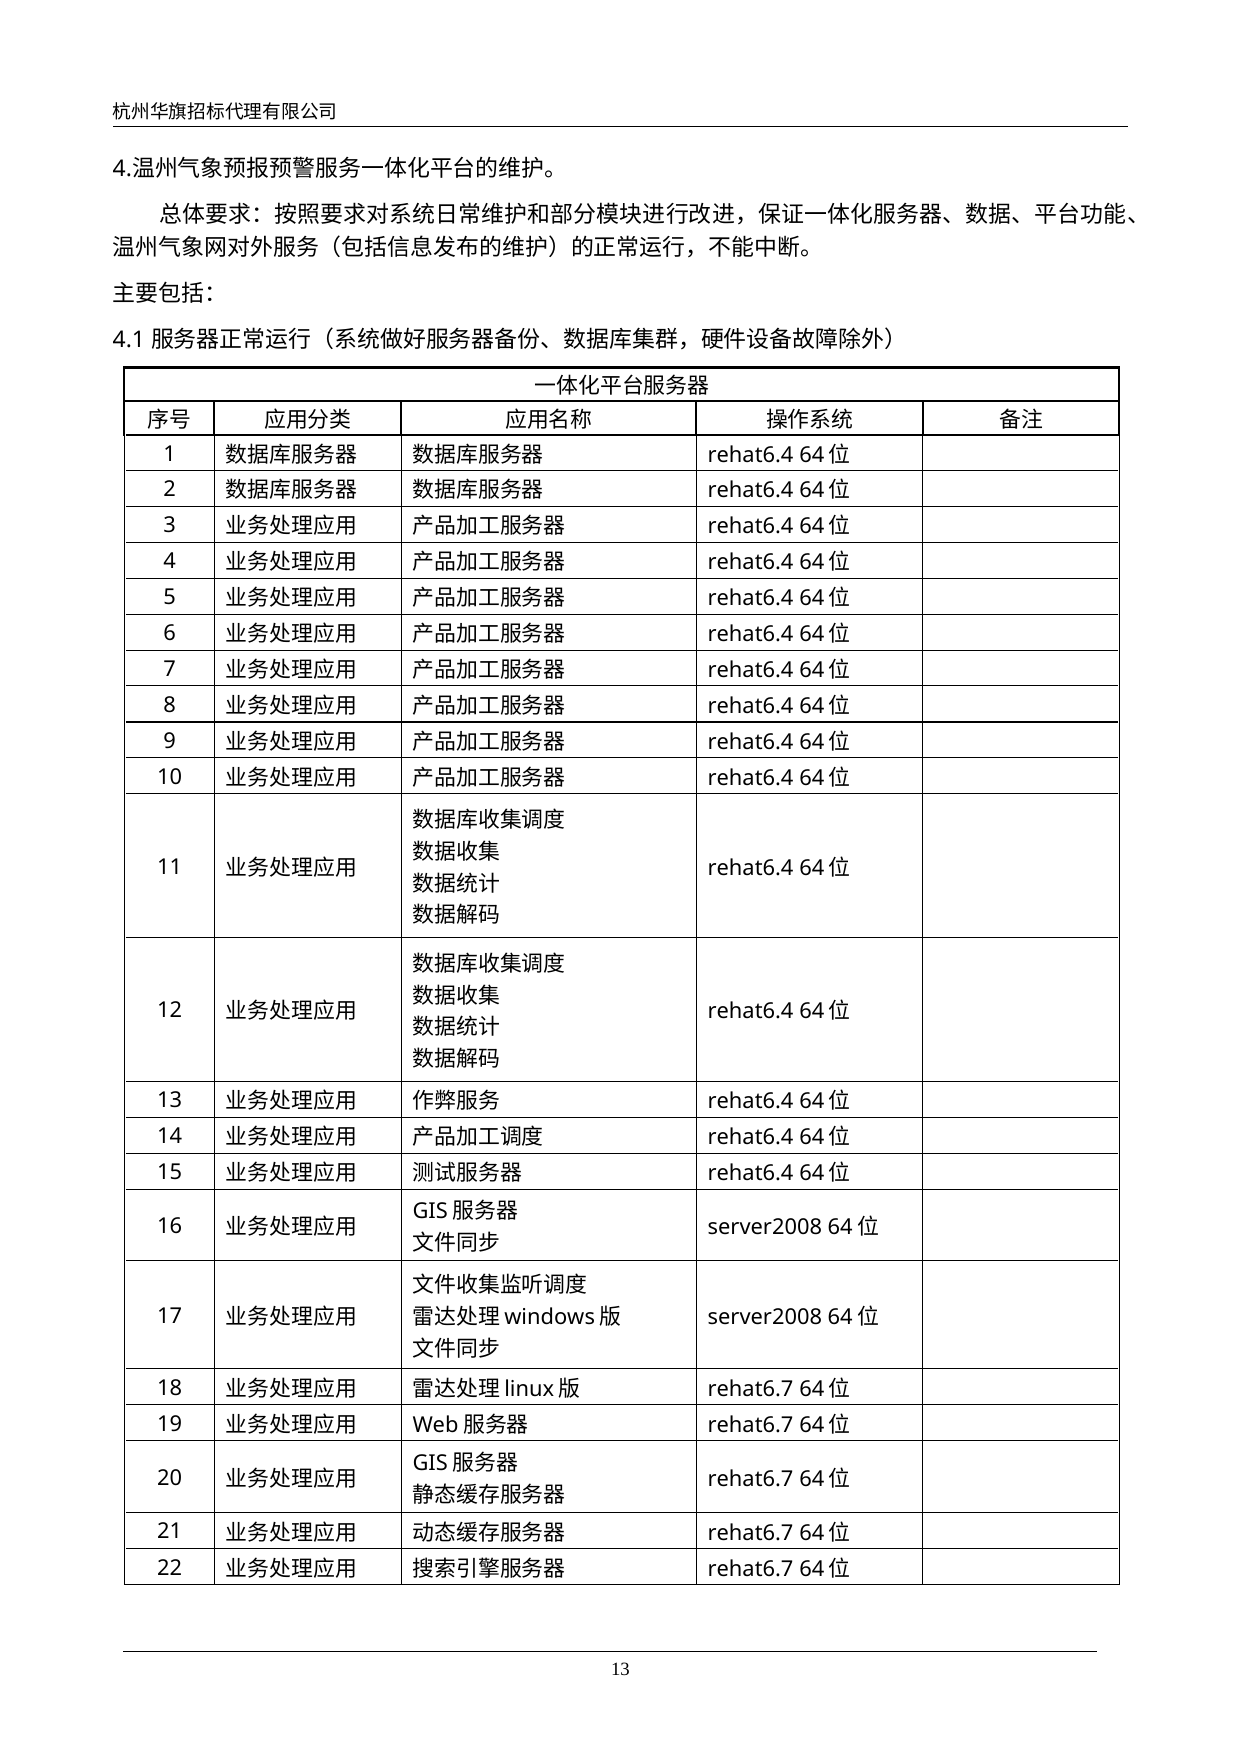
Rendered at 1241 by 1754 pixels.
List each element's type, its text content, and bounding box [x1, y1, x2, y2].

table_cell rehat6.4 64位 [697, 758, 922, 793]
table_cell 3 [125, 507, 214, 542]
table_cell 数据库服务器 [215, 436, 401, 470]
table_cell [923, 685, 1119, 721]
table_cell 应用名称 [402, 402, 695, 434]
table_cell 产品加工服务器 [402, 686, 696, 721]
table_cell 业务处理应用 [215, 1190, 401, 1260]
table_cell [923, 506, 1119, 542]
table_cell 操作系统 [697, 402, 922, 434]
table_cell 数据库服务器 [402, 436, 696, 470]
table_cell [923, 1368, 1119, 1404]
table_cell [923, 721, 1119, 757]
table_cell [923, 937, 1119, 1081]
table_cell [923, 1440, 1119, 1512]
table_cell [923, 1512, 1119, 1548]
table_cell 业务处理应用 [215, 758, 401, 793]
table_cell 产品加工服务器 [402, 579, 696, 613]
table_cell 产品加工服务器 [402, 543, 696, 578]
table_cell [923, 1404, 1119, 1440]
table_cell 4 [125, 543, 214, 578]
table_cell rehat6.4 64位 [697, 1154, 922, 1188]
table_cell rehat6.4 64位 [697, 938, 922, 1081]
table_cell 7 [125, 651, 214, 685]
table_cell server2008 64位 [697, 1261, 922, 1368]
table_cell GIS服务器 静态缓存服务器 [402, 1441, 696, 1512]
table_cell 业务处理应用 [215, 579, 401, 613]
table_cell [923, 614, 1119, 649]
table_cell 备注 [924, 402, 1118, 434]
table_cell 文件收集监听调度 雷达处理windows版 文件同步 [402, 1261, 696, 1368]
table_cell 14 [125, 1118, 214, 1153]
table_cell 业务处理应用 [215, 1154, 401, 1188]
table_cell rehat6.4 64位 [697, 615, 922, 649]
table_cell 18 [125, 1369, 214, 1404]
table_cell 15 [125, 1154, 214, 1188]
table_cell 业务处理应用 [215, 1082, 401, 1117]
table_cell 业务处理应用 [215, 1261, 401, 1368]
table_cell rehat6.4 64位 [697, 1082, 922, 1117]
text 4.温州气象预报预警服务一体化平台的维护。 [112, 150, 1128, 183]
table_cell rehat6.7 64位 [697, 1441, 922, 1512]
table_cell 数据库收集调度 数据收集 数据统计 数据解码 [402, 938, 696, 1081]
table_cell [923, 1260, 1119, 1368]
table_cell 5 [125, 579, 214, 613]
table_cell rehat6.4 64位 [697, 651, 922, 685]
table_cell [923, 793, 1119, 937]
table_cell rehat6.4 64位 [697, 436, 922, 470]
table_cell 动态缓存服务器 [402, 1513, 696, 1548]
table_cell rehat6.7 64位 [697, 1513, 922, 1548]
table_cell 2 [125, 471, 214, 506]
table_cell 产品加工服务器 [402, 615, 696, 649]
table_cell [923, 578, 1119, 613]
table_cell [923, 1189, 1119, 1260]
table_cell 20 [125, 1441, 214, 1512]
table_cell 8 [125, 686, 214, 721]
table_cell [923, 436, 1119, 470]
table_cell 业务处理应用 [215, 507, 401, 542]
table_cell [923, 757, 1119, 793]
table_cell 业务处理应用 [215, 723, 401, 757]
table_header 一体化平台服务器 [125, 369, 1118, 400]
table_cell 业务处理应用 [215, 651, 401, 685]
table_cell 12 [125, 938, 214, 1081]
table_cell 19 [125, 1405, 214, 1440]
table_cell rehat6.4 64位 [697, 543, 922, 578]
table_cell 9 [125, 722, 214, 757]
table_cell [923, 542, 1119, 578]
table_cell [923, 1117, 1119, 1153]
table_cell 业务处理应用 [215, 1549, 401, 1584]
table_cell 10 [125, 758, 214, 793]
table_cell 产品加工调度 [402, 1118, 696, 1153]
table_cell 业务处理应用 [215, 794, 401, 937]
text 总体要求：按照要求对系统日常维护和部分模块进行改进，保证一体化服务器、数据、平台功能、温州气象网对外服务（包括信息发布的维护）的正常运行，不能中断。 [112, 196, 1128, 262]
table_cell 产品加工服务器 [402, 507, 696, 542]
table_cell [923, 1081, 1119, 1117]
table_cell 业务处理应用 [215, 1513, 401, 1548]
table_cell [923, 650, 1119, 685]
table_cell 作弊服务 [402, 1082, 696, 1117]
table_cell 21 [125, 1513, 214, 1548]
table_cell 产品加工服务器 [402, 723, 696, 757]
table_cell 数据库服务器 [215, 471, 401, 506]
table_cell 6 [125, 615, 214, 649]
table_cell [923, 1153, 1119, 1188]
table_cell server2008 64位 [697, 1190, 922, 1260]
table_cell 雷达处理linux版 [402, 1369, 696, 1404]
table_cell 业务处理应用 [215, 1118, 401, 1153]
table_cell rehat6.4 64位 [697, 794, 922, 937]
table_cell rehat6.4 64位 [697, 471, 922, 506]
table_cell 产品加工服务器 [402, 758, 696, 793]
table_cell 13 [125, 1082, 214, 1117]
table_cell 17 [125, 1261, 214, 1368]
table_cell rehat6.4 64位 [697, 507, 922, 542]
table_cell 业务处理应用 [215, 1441, 401, 1512]
table_cell rehat6.4 64位 [697, 723, 922, 757]
table_cell 业务处理应用 [215, 938, 401, 1081]
table_cell 搜索引擎服务器 [402, 1549, 696, 1584]
table_cell rehat6.4 64位 [697, 686, 922, 721]
table_cell rehat6.4 64位 [697, 1118, 922, 1153]
table_cell 22 [125, 1549, 214, 1584]
table_cell 业务处理应用 [215, 615, 401, 649]
table_cell 业务处理应用 [215, 1369, 401, 1404]
table_cell rehat6.7 64位 [697, 1369, 922, 1404]
table_cell 数据库收集调度 数据收集 数据统计 数据解码 [402, 794, 696, 937]
table_cell GIS服务器 文件同步 [402, 1190, 696, 1260]
table_cell 数据库服务器 [402, 471, 696, 506]
table_cell 11 [125, 794, 214, 937]
text 主要包括： [112, 275, 1128, 308]
table_cell rehat6.4 64位 [697, 579, 922, 613]
table_cell rehat6.7 64位 [697, 1549, 922, 1584]
table_cell 序号 [125, 402, 213, 434]
table_cell 16 [125, 1190, 214, 1260]
table_cell [923, 470, 1119, 506]
table_cell 业务处理应用 [215, 686, 401, 721]
table_cell 业务处理应用 [215, 1405, 401, 1440]
table_cell Web服务器 [402, 1405, 696, 1440]
table_cell 产品加工服务器 [402, 651, 696, 685]
text 4.1 服务器正常运行（系统做好服务器备份、数据库集群，硬件设备故障除外） [112, 321, 1128, 354]
table_cell 应用分类 [215, 402, 400, 434]
table_cell [923, 1548, 1119, 1584]
table_cell rehat6.7 64位 [697, 1405, 922, 1440]
table_cell 测试服务器 [402, 1154, 696, 1188]
table_cell 业务处理应用 [215, 543, 401, 578]
table_cell 1 [125, 435, 214, 470]
